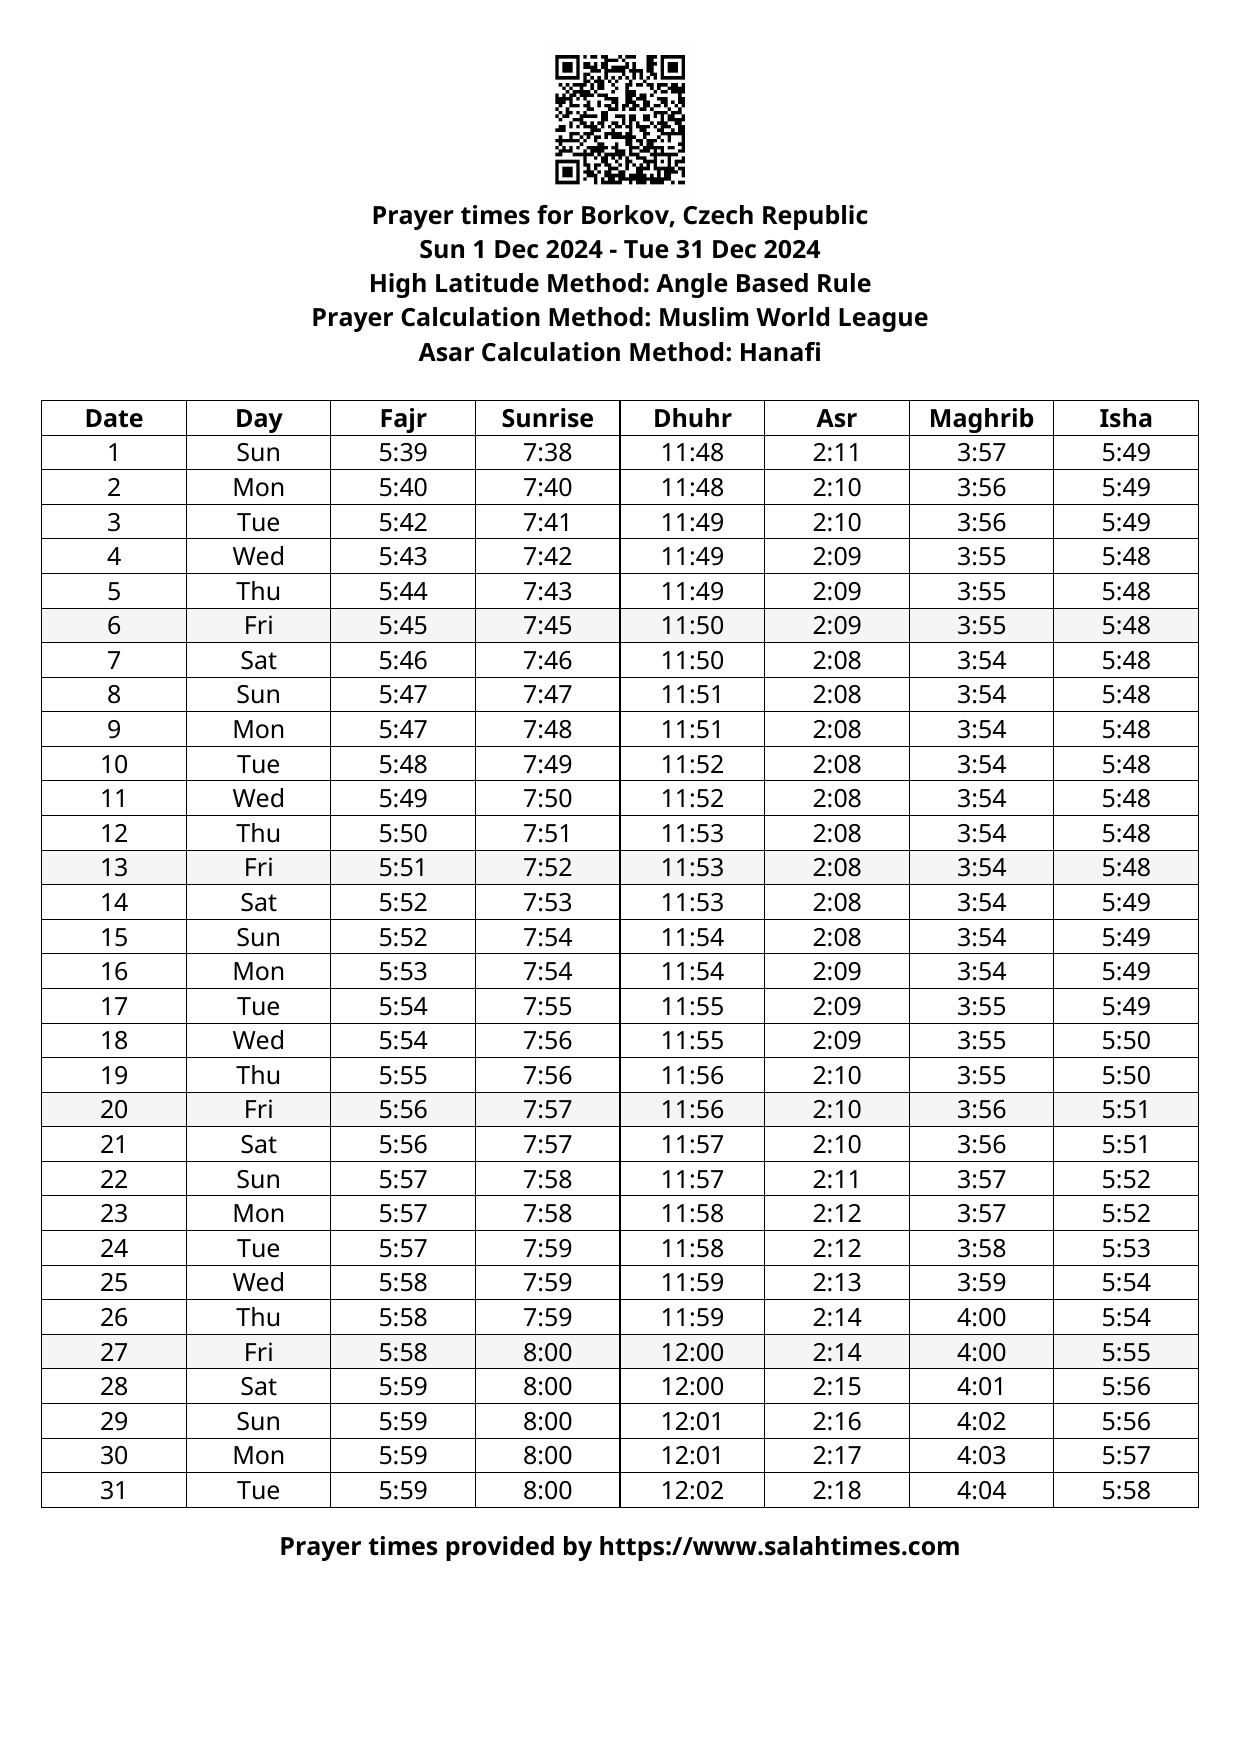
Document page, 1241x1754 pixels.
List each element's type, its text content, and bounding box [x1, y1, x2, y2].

text High Latitude Method: Angle Based Rule [42, 266, 1198, 300]
table_cell Sat [187, 1369, 330, 1403]
table_cell 2:13 [765, 1266, 909, 1299]
table_cell 7:54 [476, 920, 619, 953]
table_cell 5 [42, 574, 186, 607]
table_cell 2:10 [765, 1127, 909, 1161]
table_cell 7:48 [476, 712, 619, 746]
table_cell 5:48 [331, 747, 475, 780]
table_cell 5:54 [1054, 1266, 1198, 1299]
table_cell Wed [187, 781, 330, 815]
table_cell 3:57 [910, 1162, 1053, 1195]
table_cell Sat [187, 1127, 330, 1161]
table_cell Tue [187, 1473, 330, 1507]
table_cell Fri [187, 851, 330, 884]
table_cell 12:00 [621, 1335, 764, 1368]
table_cell 6 [42, 609, 186, 642]
table_cell 3:55 [910, 609, 1053, 642]
table_cell 8:00 [476, 1439, 619, 1472]
table_cell 5:51 [1054, 1093, 1198, 1126]
table_cell 5:42 [331, 505, 475, 538]
table_cell Sat [187, 885, 330, 919]
table_cell 12:01 [621, 1404, 764, 1437]
table_cell 5:58 [331, 1266, 475, 1299]
table_cell 7:49 [476, 747, 619, 780]
table_cell 5:51 [1054, 1127, 1198, 1161]
table_cell 25 [42, 1266, 186, 1299]
table_cell 5:58 [1054, 1473, 1198, 1507]
table_cell 7:45 [476, 609, 619, 642]
table_cell 5:50 [1054, 1058, 1198, 1092]
table_cell 8:00 [476, 1404, 619, 1437]
table_cell 7:57 [476, 1127, 619, 1161]
table_cell 8 [42, 678, 186, 711]
table_cell 3:54 [910, 885, 1053, 919]
table_cell 11:50 [621, 609, 764, 642]
table_cell 11:57 [621, 1162, 764, 1195]
table_cell 13 [42, 851, 186, 884]
table_cell 5:49 [1054, 989, 1198, 1022]
table_cell 7 [42, 643, 186, 677]
table_cell 21 [42, 1127, 186, 1161]
table_cell Fri [187, 1335, 330, 1368]
table_cell 5:52 [1054, 1162, 1198, 1195]
table_cell 5:53 [331, 954, 475, 988]
table_cell 5:57 [331, 1162, 475, 1195]
table_cell 5:44 [331, 574, 475, 607]
table_cell 5:48 [1054, 609, 1198, 642]
table_cell 5:48 [1054, 781, 1198, 815]
table_cell 3:56 [910, 1093, 1053, 1126]
table_cell 11:55 [621, 1024, 764, 1057]
table_cell 12:00 [621, 1369, 764, 1403]
table_cell 19 [42, 1058, 186, 1092]
table_cell 7:56 [476, 1024, 619, 1057]
table_cell 3:54 [910, 781, 1053, 815]
table_cell 2:18 [765, 1473, 909, 1507]
table_cell 3:54 [910, 851, 1053, 884]
table_cell 5:52 [331, 885, 475, 919]
table_cell 5:48 [1054, 712, 1198, 746]
table_cell 11:53 [621, 851, 764, 884]
text Asar Calculation Method: Hanafi [42, 334, 1198, 368]
table_cell 3 [42, 505, 186, 538]
table_cell 5:55 [1054, 1335, 1198, 1368]
table_cell 2:09 [765, 1024, 909, 1057]
table_cell 10 [42, 747, 186, 780]
table_cell 3:55 [910, 1058, 1053, 1092]
table_header Fajr [331, 401, 475, 434]
table_cell 3:54 [910, 747, 1053, 780]
table_cell 7:59 [476, 1266, 619, 1299]
table_cell 5:59 [331, 1439, 475, 1472]
table_cell 11:59 [621, 1300, 764, 1334]
table_cell 5:48 [1054, 678, 1198, 711]
table_cell 2:09 [765, 989, 909, 1022]
table_cell 28 [42, 1369, 186, 1403]
table_cell 11:53 [621, 885, 764, 919]
table_cell 2 [42, 470, 186, 504]
table_cell 8:00 [476, 1369, 619, 1403]
table_cell 5:49 [1054, 470, 1198, 504]
table_cell 12 [42, 816, 186, 849]
table_header Day [187, 401, 330, 434]
table_cell 7:58 [476, 1196, 619, 1230]
table_cell 5:46 [331, 643, 475, 677]
table_cell 2:08 [765, 643, 909, 677]
table_cell 23 [42, 1196, 186, 1230]
table_cell 7:57 [476, 1093, 619, 1126]
table_cell 11:58 [621, 1196, 764, 1230]
table_cell 26 [42, 1300, 186, 1334]
table_cell 11:54 [621, 920, 764, 953]
table_cell 5:48 [1054, 816, 1198, 849]
table_cell 5:56 [1054, 1404, 1198, 1437]
table_cell 7:52 [476, 851, 619, 884]
table_cell 1 [42, 436, 186, 469]
table_cell 2:14 [765, 1300, 909, 1334]
table_cell 5:49 [1054, 505, 1198, 538]
table_cell 3:54 [910, 920, 1053, 953]
table_header Asr [765, 401, 909, 434]
table_cell Tue [187, 1231, 330, 1264]
table_cell Mon [187, 1439, 330, 1472]
table_cell Mon [187, 954, 330, 988]
table_header Sunrise [476, 401, 619, 434]
table_cell 8:00 [476, 1335, 619, 1368]
table_cell Thu [187, 1058, 330, 1092]
table_cell 7:40 [476, 470, 619, 504]
table_cell 2:08 [765, 885, 909, 919]
table_cell 11 [42, 781, 186, 815]
table_cell Tue [187, 747, 330, 780]
table_cell 5:49 [1054, 954, 1198, 988]
table_cell 3:55 [910, 989, 1053, 1022]
table_cell 2:14 [765, 1335, 909, 1368]
table_cell 11:51 [621, 678, 764, 711]
text Prayer Calculation Method: Muslim World League [42, 300, 1198, 334]
table_cell Wed [187, 1024, 330, 1057]
table_cell 5:43 [331, 539, 475, 573]
table_cell 11:50 [621, 643, 764, 677]
table_cell 18 [42, 1024, 186, 1057]
table_cell 3:57 [910, 436, 1053, 469]
table_cell 5:48 [1054, 851, 1198, 884]
table_cell 7:54 [476, 954, 619, 988]
table_cell 2:08 [765, 712, 909, 746]
table_cell 5:57 [331, 1231, 475, 1264]
table_cell 4:04 [910, 1473, 1053, 1507]
table_cell 5:54 [331, 1024, 475, 1057]
table_cell Fri [187, 609, 330, 642]
table_cell Mon [187, 1196, 330, 1230]
table_cell 7:58 [476, 1162, 619, 1195]
table_cell 2:10 [765, 1093, 909, 1126]
table_cell 11:48 [621, 436, 764, 469]
table_cell 27 [42, 1335, 186, 1368]
table_cell 11:58 [621, 1231, 764, 1264]
table_cell 4 [42, 539, 186, 573]
table_cell 11:56 [621, 1058, 764, 1092]
table_cell 7:55 [476, 989, 619, 1022]
table_cell 5:52 [331, 920, 475, 953]
table_cell 4:02 [910, 1404, 1053, 1437]
table_cell Thu [187, 1300, 330, 1334]
table_cell 22 [42, 1162, 186, 1195]
table_cell 24 [42, 1231, 186, 1264]
table_cell 3:58 [910, 1231, 1053, 1264]
table_cell 2:09 [765, 954, 909, 988]
table_cell 5:52 [1054, 1196, 1198, 1230]
table_cell 2:09 [765, 609, 909, 642]
table_cell 11:49 [621, 539, 764, 573]
table_cell 4:00 [910, 1300, 1053, 1334]
table_cell 11:49 [621, 574, 764, 607]
table_cell 3:54 [910, 643, 1053, 677]
table_cell 7:51 [476, 816, 619, 849]
table_cell 5:49 [1054, 436, 1198, 469]
table_cell 11:57 [621, 1127, 764, 1161]
table_cell 5:56 [1054, 1369, 1198, 1403]
table_cell 7:47 [476, 678, 619, 711]
table_cell 5:54 [1054, 1300, 1198, 1334]
table_header Maghrib [910, 401, 1053, 434]
table_cell Fri [187, 1093, 330, 1126]
table_cell 2:11 [765, 1162, 909, 1195]
table_cell 3:55 [910, 1024, 1053, 1057]
table_cell 3:56 [910, 1127, 1053, 1161]
table_cell Sat [187, 643, 330, 677]
table_cell 20 [42, 1093, 186, 1126]
table_cell 5:47 [331, 712, 475, 746]
table_cell 4:03 [910, 1439, 1053, 1472]
table_cell 29 [42, 1404, 186, 1437]
table_cell Tue [187, 505, 330, 538]
table_cell 5:51 [331, 851, 475, 884]
table_cell Sun [187, 920, 330, 953]
table_cell 5:48 [1054, 574, 1198, 607]
table_cell Thu [187, 574, 330, 607]
table_cell 2:11 [765, 436, 909, 469]
table_cell 2:10 [765, 505, 909, 538]
table_cell Tue [187, 989, 330, 1022]
table_cell 2:10 [765, 1058, 909, 1092]
table_cell 11:49 [621, 505, 764, 538]
table_cell 14 [42, 885, 186, 919]
table_cell 5:54 [331, 989, 475, 1022]
table_cell 2:16 [765, 1404, 909, 1437]
table_cell 5:59 [331, 1369, 475, 1403]
table_cell 5:48 [1054, 539, 1198, 573]
table_cell 7:43 [476, 574, 619, 607]
table_cell 5:59 [331, 1404, 475, 1437]
table_cell 7:38 [476, 436, 619, 469]
table_cell 5:49 [1054, 885, 1198, 919]
table_cell 12:01 [621, 1439, 764, 1472]
table_cell 5:48 [1054, 643, 1198, 677]
table_cell 2:17 [765, 1439, 909, 1472]
table_cell 11:51 [621, 712, 764, 746]
table_cell 7:56 [476, 1058, 619, 1092]
table_cell 2:08 [765, 816, 909, 849]
table_cell 2:08 [765, 920, 909, 953]
table_cell 2:10 [765, 470, 909, 504]
table_cell 3:54 [910, 712, 1053, 746]
table_cell 5:40 [331, 470, 475, 504]
table_cell 15 [42, 920, 186, 953]
table_cell 11:54 [621, 954, 764, 988]
table_cell 2:08 [765, 678, 909, 711]
text Prayer times provided by https://www.salahtimes.com [42, 1528, 1198, 1563]
table_cell 5:49 [1054, 920, 1198, 953]
table_cell 4:01 [910, 1369, 1053, 1403]
table_cell 2:12 [765, 1231, 909, 1264]
table_cell 11:59 [621, 1266, 764, 1299]
table_cell Sun [187, 1404, 330, 1437]
table_cell 11:52 [621, 781, 764, 815]
table_cell 3:55 [910, 539, 1053, 573]
table_cell 3:56 [910, 470, 1053, 504]
table_cell 5:55 [331, 1058, 475, 1092]
table_cell 5:47 [331, 678, 475, 711]
picture [542, 41, 699, 198]
table_cell 4:00 [910, 1335, 1053, 1368]
table_cell 31 [42, 1473, 186, 1507]
table_cell 7:42 [476, 539, 619, 573]
table_cell 30 [42, 1439, 186, 1472]
table_cell 2:08 [765, 851, 909, 884]
table_cell 5:39 [331, 436, 475, 469]
table_cell 11:53 [621, 816, 764, 849]
table_cell 7:59 [476, 1231, 619, 1264]
table_header Dhuhr [621, 401, 764, 434]
table_cell 8:00 [476, 1473, 619, 1507]
table_cell 5:56 [331, 1127, 475, 1161]
table_cell 11:48 [621, 470, 764, 504]
table_header Date [42, 401, 186, 434]
table_cell 2:09 [765, 539, 909, 573]
table_cell 3:59 [910, 1266, 1053, 1299]
table_cell Sun [187, 1162, 330, 1195]
table_cell 5:59 [331, 1473, 475, 1507]
text Sun 1 Dec 2024 - Tue 31 Dec 2024 [42, 232, 1198, 266]
table_cell 5:58 [331, 1300, 475, 1334]
table_cell 5:49 [331, 781, 475, 815]
table_cell 5:53 [1054, 1231, 1198, 1264]
table_cell Sun [187, 436, 330, 469]
table_cell 3:55 [910, 574, 1053, 607]
text Prayer times for Borkov, Czech Republic [42, 198, 1198, 232]
table_cell 16 [42, 954, 186, 988]
table_cell 3:57 [910, 1196, 1053, 1230]
table_cell 2:15 [765, 1369, 909, 1403]
table_cell Mon [187, 470, 330, 504]
table_cell 7:46 [476, 643, 619, 677]
table_cell 5:57 [331, 1196, 475, 1230]
table_cell 11:52 [621, 747, 764, 780]
table_cell Sun [187, 678, 330, 711]
table_cell 7:50 [476, 781, 619, 815]
table_cell 7:53 [476, 885, 619, 919]
table_cell 5:50 [331, 816, 475, 849]
table_cell 3:56 [910, 505, 1053, 538]
table_cell 3:54 [910, 678, 1053, 711]
table_cell 17 [42, 989, 186, 1022]
table_header Isha [1054, 401, 1198, 434]
table_cell 3:54 [910, 954, 1053, 988]
table_cell 5:57 [1054, 1439, 1198, 1472]
table_cell 5:48 [1054, 747, 1198, 780]
table_cell 5:58 [331, 1335, 475, 1368]
table_cell 2:08 [765, 747, 909, 780]
table_cell 9 [42, 712, 186, 746]
table_cell 5:50 [1054, 1024, 1198, 1057]
table_cell 3:54 [910, 816, 1053, 849]
table_cell 12:02 [621, 1473, 764, 1507]
table_cell 5:45 [331, 609, 475, 642]
table_cell 2:12 [765, 1196, 909, 1230]
table_cell 7:59 [476, 1300, 619, 1334]
table_cell Wed [187, 539, 330, 573]
table_cell 7:41 [476, 505, 619, 538]
table_cell 2:09 [765, 574, 909, 607]
table_cell 2:08 [765, 781, 909, 815]
table_cell Thu [187, 816, 330, 849]
table_cell 5:56 [331, 1093, 475, 1126]
table_cell 11:55 [621, 989, 764, 1022]
table_cell Mon [187, 712, 330, 746]
table_cell 11:56 [621, 1093, 764, 1126]
table_cell Wed [187, 1266, 330, 1299]
